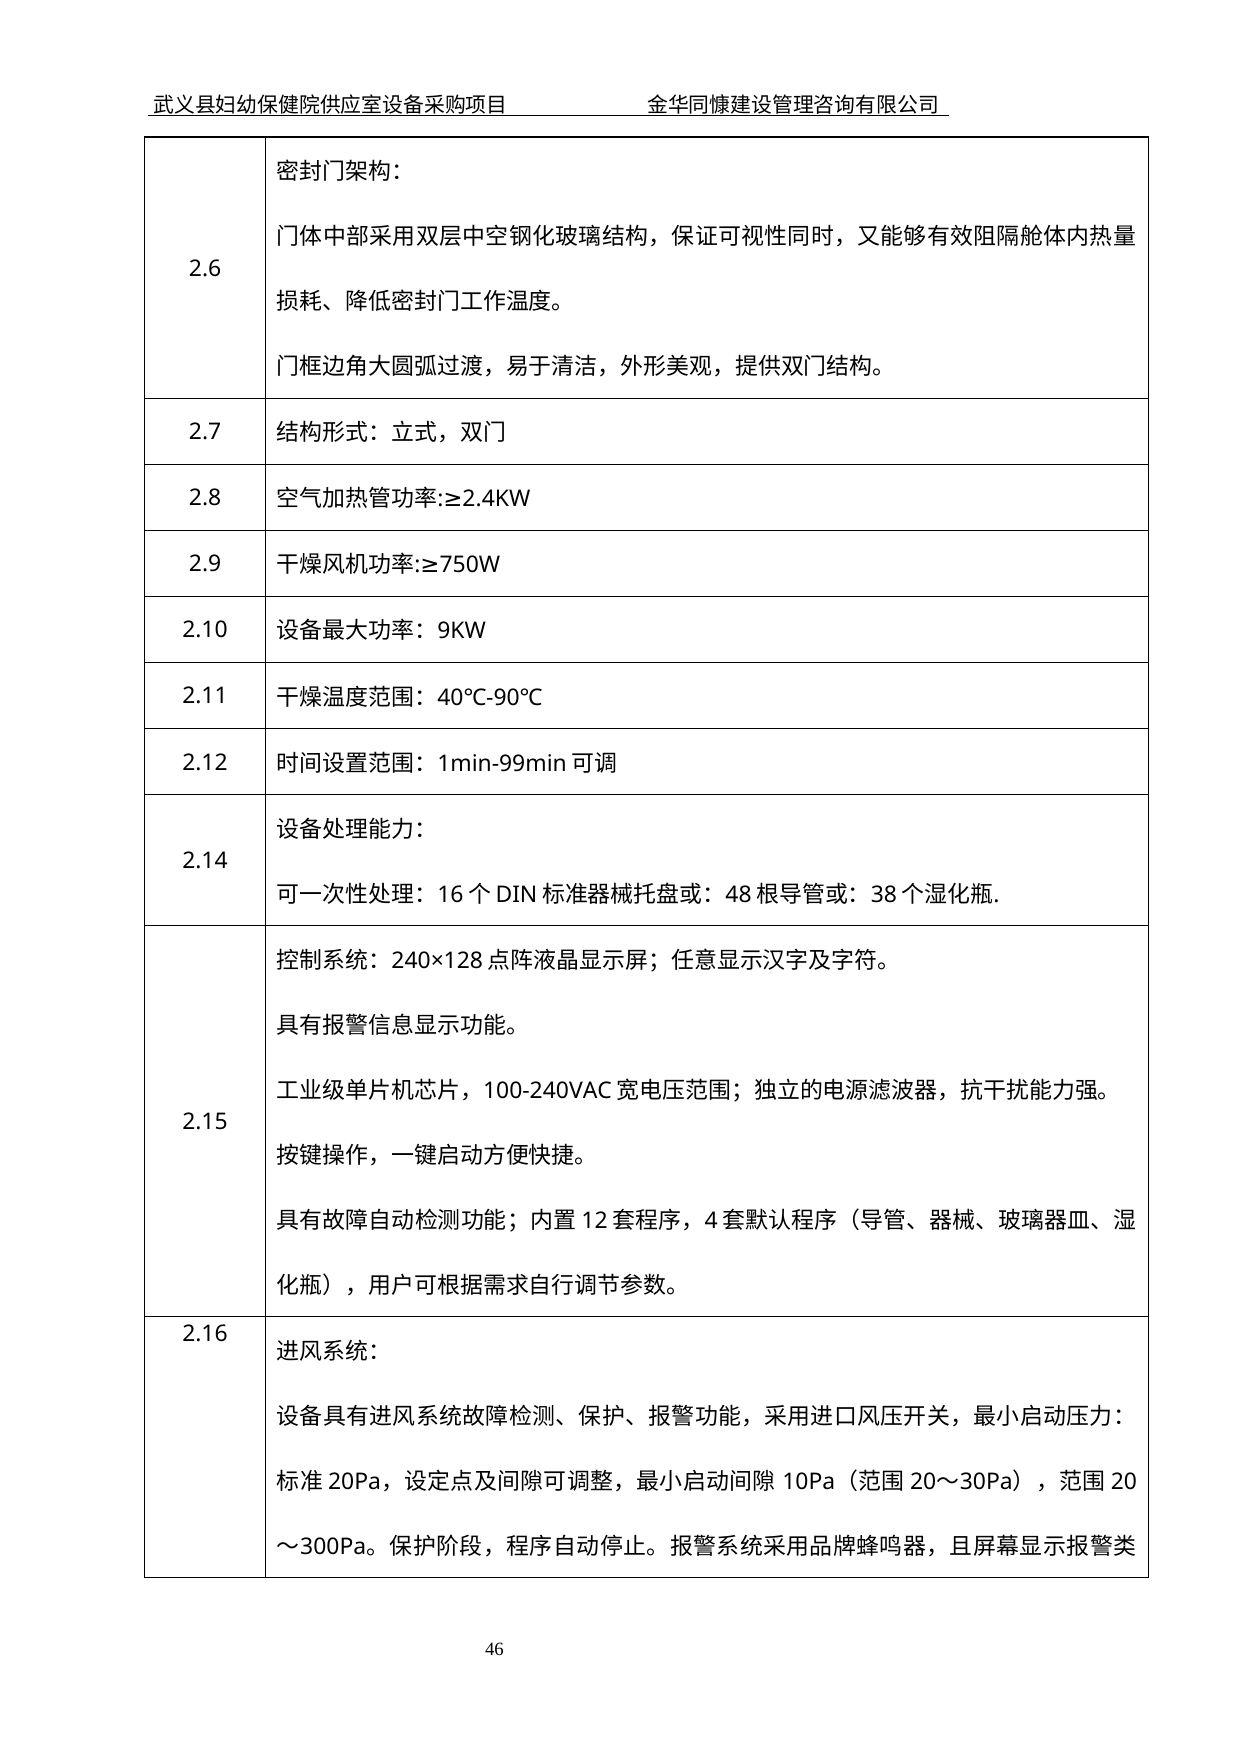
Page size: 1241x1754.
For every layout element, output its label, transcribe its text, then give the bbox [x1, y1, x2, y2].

table_cell 2.7 [145, 399, 265, 463]
table_cell 2.6 [145, 138, 265, 397]
table_cell 设备处理能力： 可一次性处理：16个DIN标准器械托盘或：48根导管或：38个湿化瓶. [266, 795, 1148, 925]
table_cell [266, 1317, 1148, 1577]
table_cell 2.10 [145, 597, 265, 662]
table_cell 2.8 [145, 465, 265, 529]
table_cell 2.15 [145, 926, 265, 1316]
table_cell 结构形式：立式，双门 [266, 399, 1148, 463]
table_cell 干燥风机功率:≥750W [266, 531, 1148, 596]
table_cell 时间设置范围：1min-99min可调 [266, 729, 1148, 794]
table_cell 2.11 [145, 663, 265, 728]
table_cell 2.14 [145, 795, 265, 925]
table_cell 2.16 [145, 1317, 265, 1577]
table_cell 2.12 [145, 729, 265, 794]
table_cell 空气加热管功率:≥2.4KW [266, 465, 1148, 529]
table_cell 密封门架构： 门体中部采用双层中空钢化玻璃结构，保证可视性同时，又能够有效阻隔舱体内热量损耗、降低密封门工作温度。 门框边角大圆弧过渡，易于清洁，外形美观，提供双门结构。 [266, 138, 1148, 397]
table_cell 2.9 [145, 531, 265, 596]
table_cell 干燥温度范围：40℃-90℃ [266, 663, 1148, 728]
table_cell 设备最大功率：9KW [266, 597, 1148, 662]
table_cell 控制系统：240×128点阵液晶显示屏；任意显示汉字及字符。 具有报警信息显示功能。 工业级单片机芯片，100-240VAC宽电压范围；独立的电源滤波器，抗干扰能力强。 按键操作，一键启动方便快捷。 具有故障自动检测功能；内置12套程序，4套默认程序（导管、器械、玻璃器皿、湿化瓶），用户可根据需求自行调节参数。 [266, 926, 1148, 1316]
